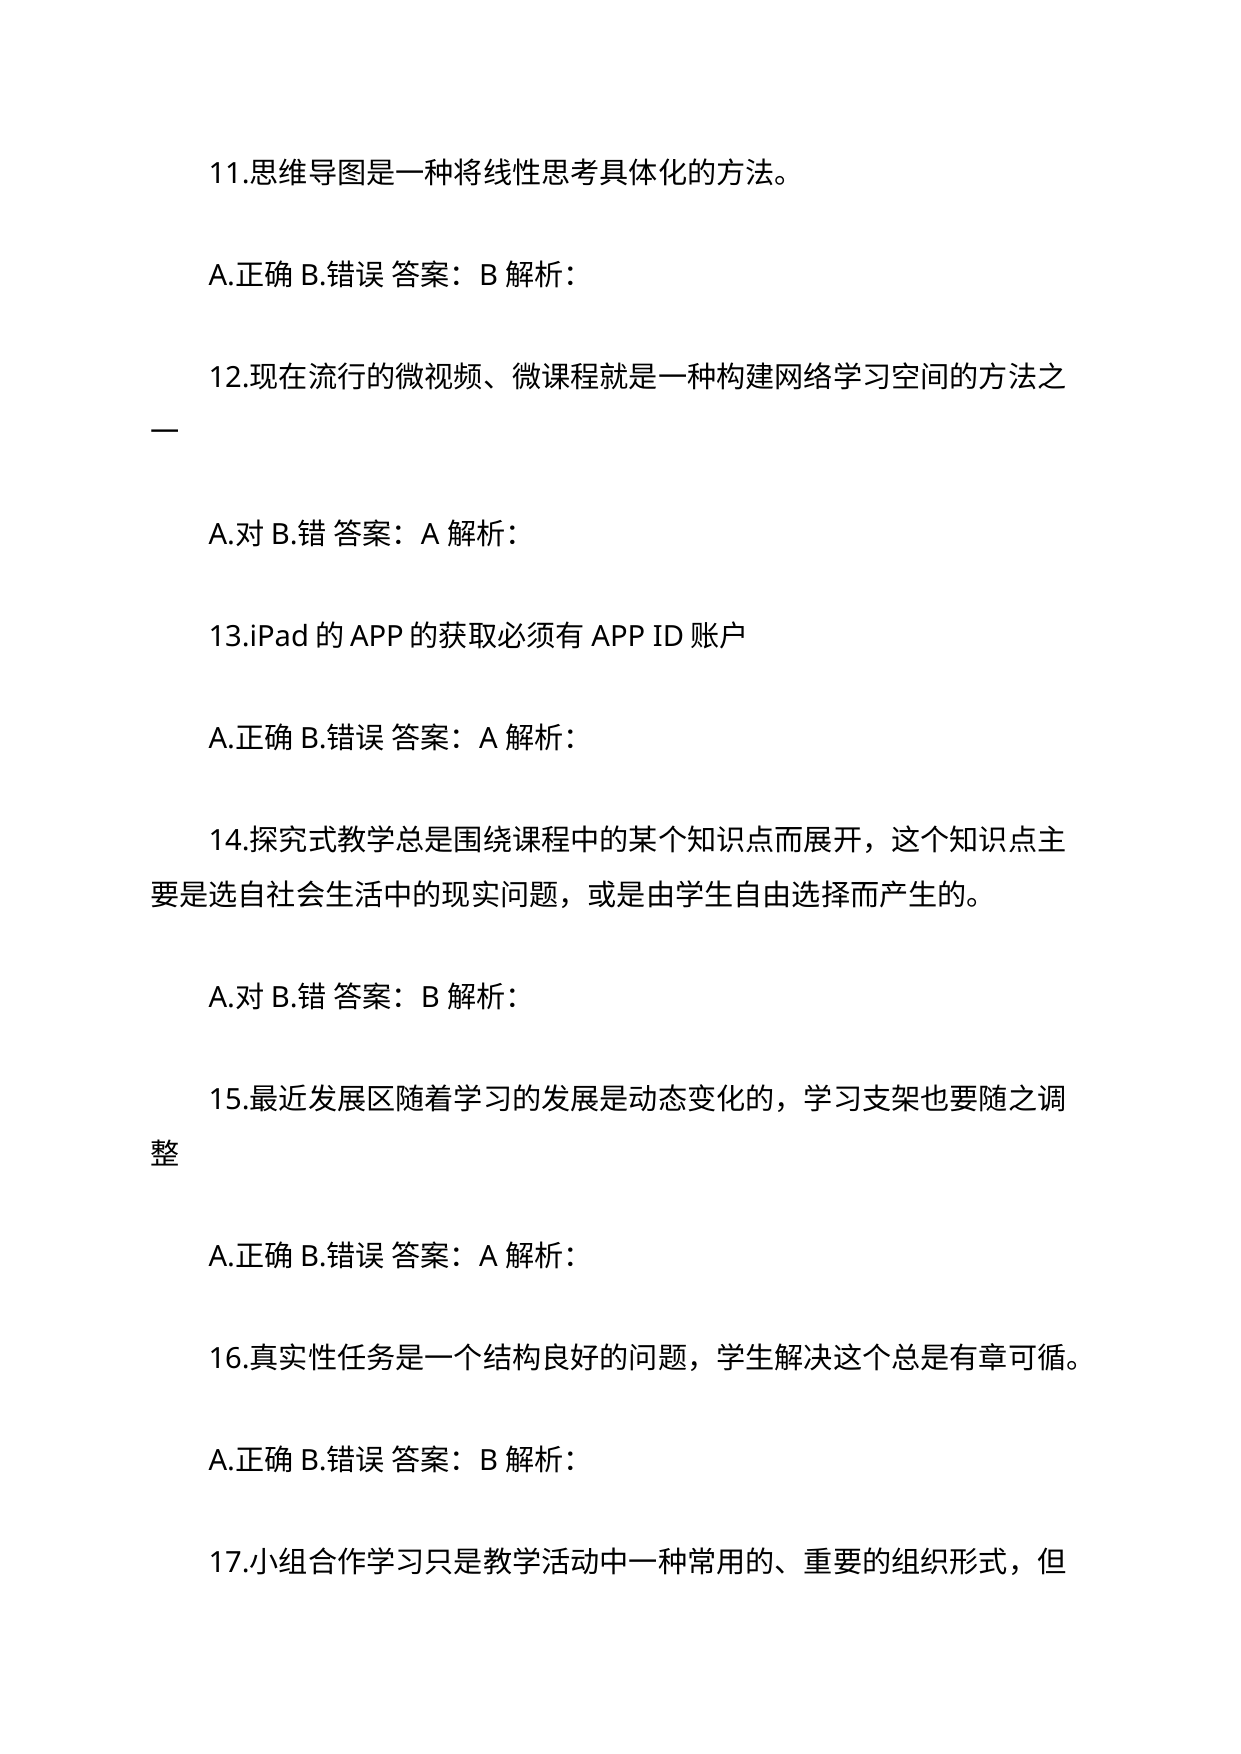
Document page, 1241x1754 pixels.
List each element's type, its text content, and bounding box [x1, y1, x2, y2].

text A.正确 B.错误 答案：A 解析： [150, 1232, 1090, 1274]
text A.对 B.错 答案：B 解析： [150, 973, 1090, 1016]
text 14.探究式教学总是围绕课程中的某个知识点而展开，这个知识点主要是选自社会生活中的现实问题，或是由学生自由选择而产生的。 [150, 817, 1090, 914]
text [150, 1538, 1090, 1581]
text 12.现在流行的微视频、微课程就是一种构建网络学习空间的方法之一 [150, 354, 1090, 451]
text A.正确 B.错误 答案：A 解析： [150, 715, 1090, 757]
text A.正确 B.错误 答案：B 解析： [150, 1436, 1090, 1478]
text 13.iPad的APP的获取必须有 APP ID账户 [150, 613, 1090, 655]
text 11.思维导图是一种将线性思考具体化的方法。 [150, 150, 1090, 192]
text A.对 B.错 答案：A 解析： [150, 511, 1090, 553]
text 15.最近发展区随着学习的发展是动态变化的，学习支架也要随之调整 [150, 1075, 1090, 1173]
text 16.真实性任务是一个结构良好的问题，学生解决这个总是有章可循。 [150, 1334, 1090, 1377]
text A.正确 B.错误 答案：B 解析： [150, 252, 1090, 294]
